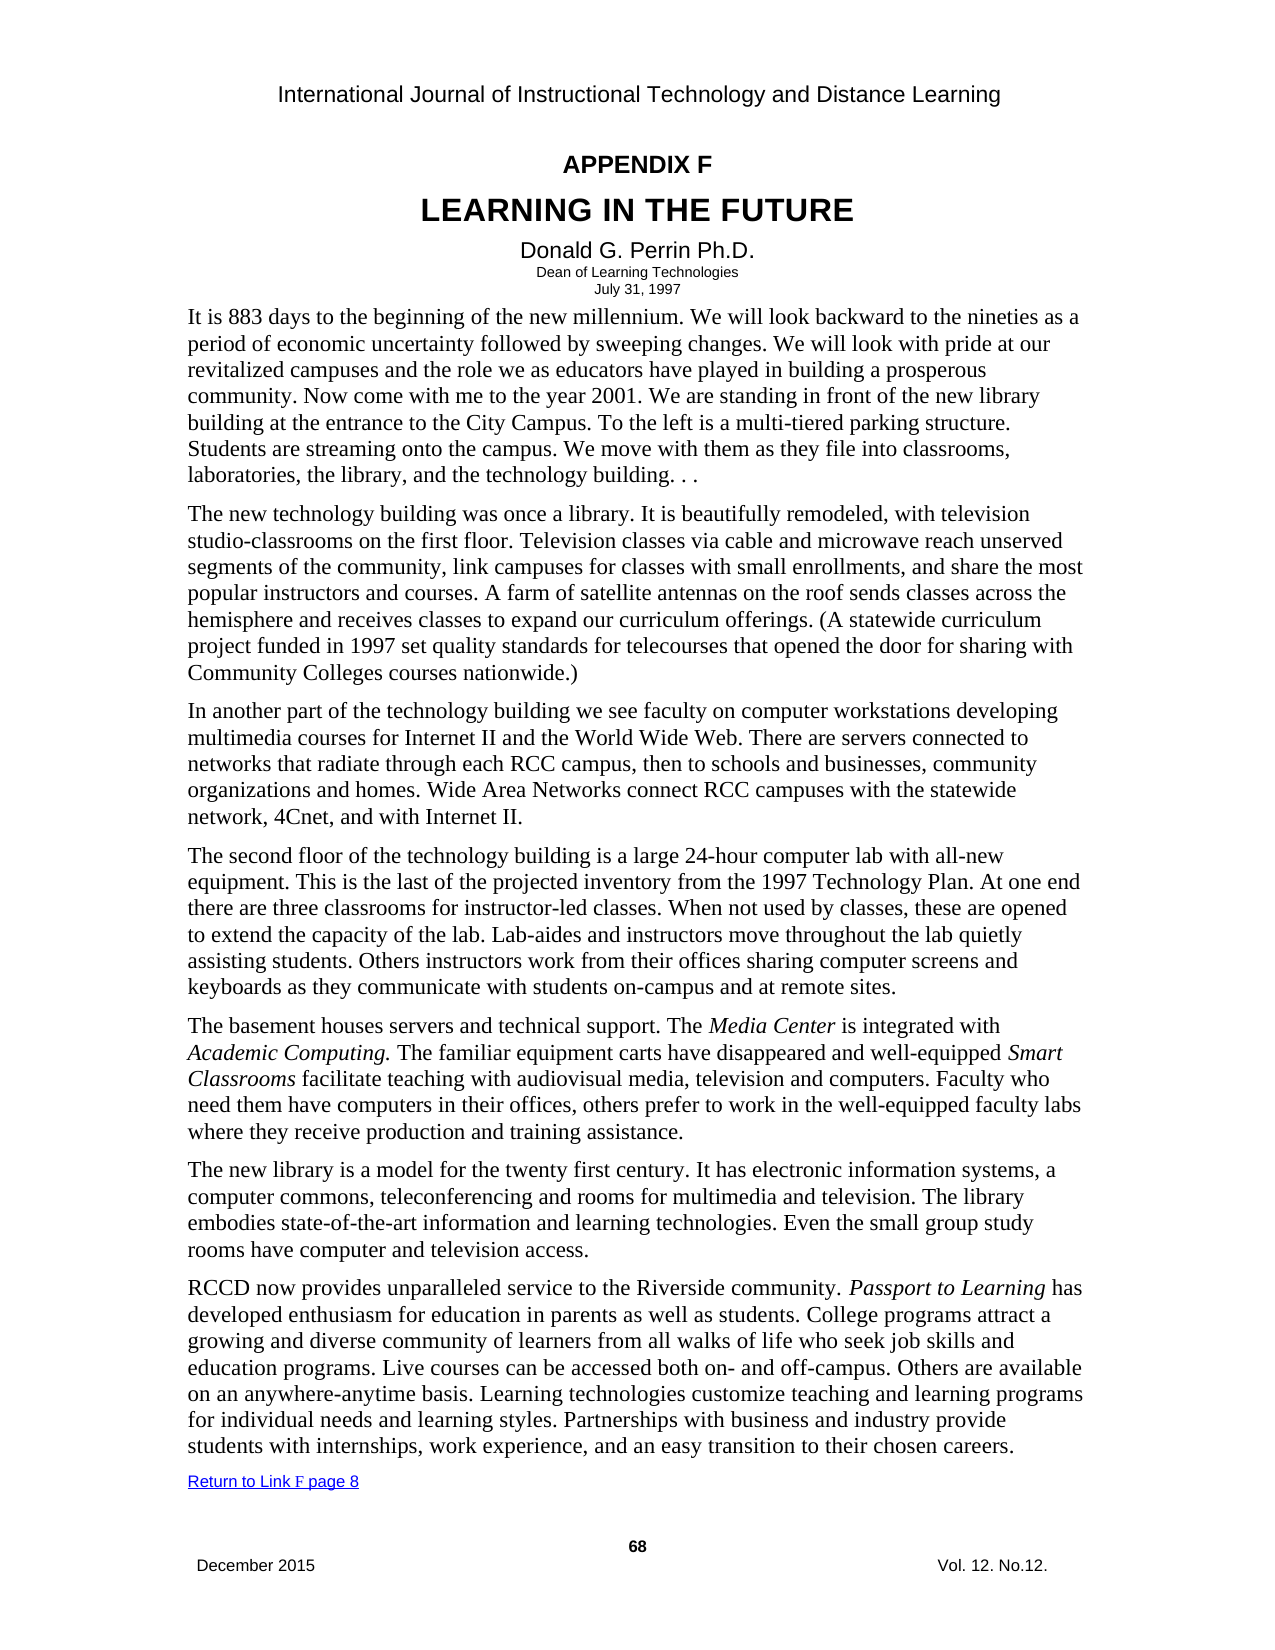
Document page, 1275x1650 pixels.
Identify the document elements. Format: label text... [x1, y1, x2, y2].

text The second floor of the technology building is a large 24-hour computer lab with all-new equipment. This is the last of the projected inventory from the 1997 Technology Plan. At one end there are three classrooms for instructor-led classes. When not used by classes, these are opened to extend the capacity of the lab. Lab-aides and instructors move throughout the lab quietly assisting students. Others instructors work from their offices sharing computer screens and keyboards as they communicate with students on-campus and at remote sites. [187, 842, 1087, 1000]
text RCCD now provides unparalleled service to the Riverside community. Passport to Learning has developed enthusiasm for education in parents as well as students. College programs attract a growing and diverse community of learners from all walks of life who seek job skills and education programs. Live courses can be accessed both on- and off-campus. Others are available on an anywhere-anytime basis. Learning technologies customize teaching and learning programs for individual needs and learning styles. Partnerships with business and industry provide students with internships, work experience, and an easy transition to their chosen careers. [187, 1274, 1087, 1459]
text LEARNING IN THE FUTURE [187, 191, 1087, 229]
text Return to Link F page 8 [187, 1471, 1087, 1491]
text Donald G. Perrin Ph.D. Dean of Learning Technologies July 31, 1997 [187, 235, 1087, 297]
text In another part of the technology building we see faculty on computer workstations developing multimedia courses for Internet II and the World Wide Web. There are servers connected to networks that radiate through each RCC campus, then to schools and businesses, community organizations and homes. Wide Area Networks connect RCC campuses with the statewide network, 4Cnet, and with Internet II. [187, 697, 1087, 829]
subtitle Appendix F [187, 150, 1087, 179]
text The new technology building was once a library. It is beautifully remodeled, with television studio-classrooms on the first floor. Television classes via cable and microwave reach unserved segments of the community, link campuses for classes with small enrollments, and share the most popular instructors and courses. A farm of satellite antennas on the roof sends classes across the hemisphere and receives classes to expand our curriculum offerings. (A statewide curriculum project funded in 1997 set quality standards for telecourses that opened the door for sharing with Community Colleges courses nationwide.) [187, 500, 1087, 685]
text The basement houses servers and technical support. The Media Center is integrated with Academic Computing. The familiar equipment carts have disappeared and well-equipped Smart Classrooms facilitate teaching with audiovisual media, television and computers. Faculty who need them have computers in their offices, others prefer to work in the well-equipped faculty labs where they receive production and training assistance. [187, 1012, 1087, 1144]
text The new library is a model for the twenty first century. It has electronic information systems, a computer commons, teleconferencing and rooms for multimedia and television. The library embodies state-of-the-art information and learning technologies. Even the small group study rooms have computer and television access. [187, 1157, 1087, 1262]
text It is 883 days to the beginning of the new millennium. We will look backward to the nineties as a period of economic uncertainty followed by sweeping changes. We will look with pride at our revitalized campuses and the role we as educators have played in building a prosperous community. Now come with me to the year 2001. We are standing in front of the new library building at the entrance to the City Campus. To the left is a multi-tiered parking structure. Students are streaming onto the campus. We move with them as they file into classrooms, laboratories, the library, and the technology building. . . [187, 303, 1087, 488]
